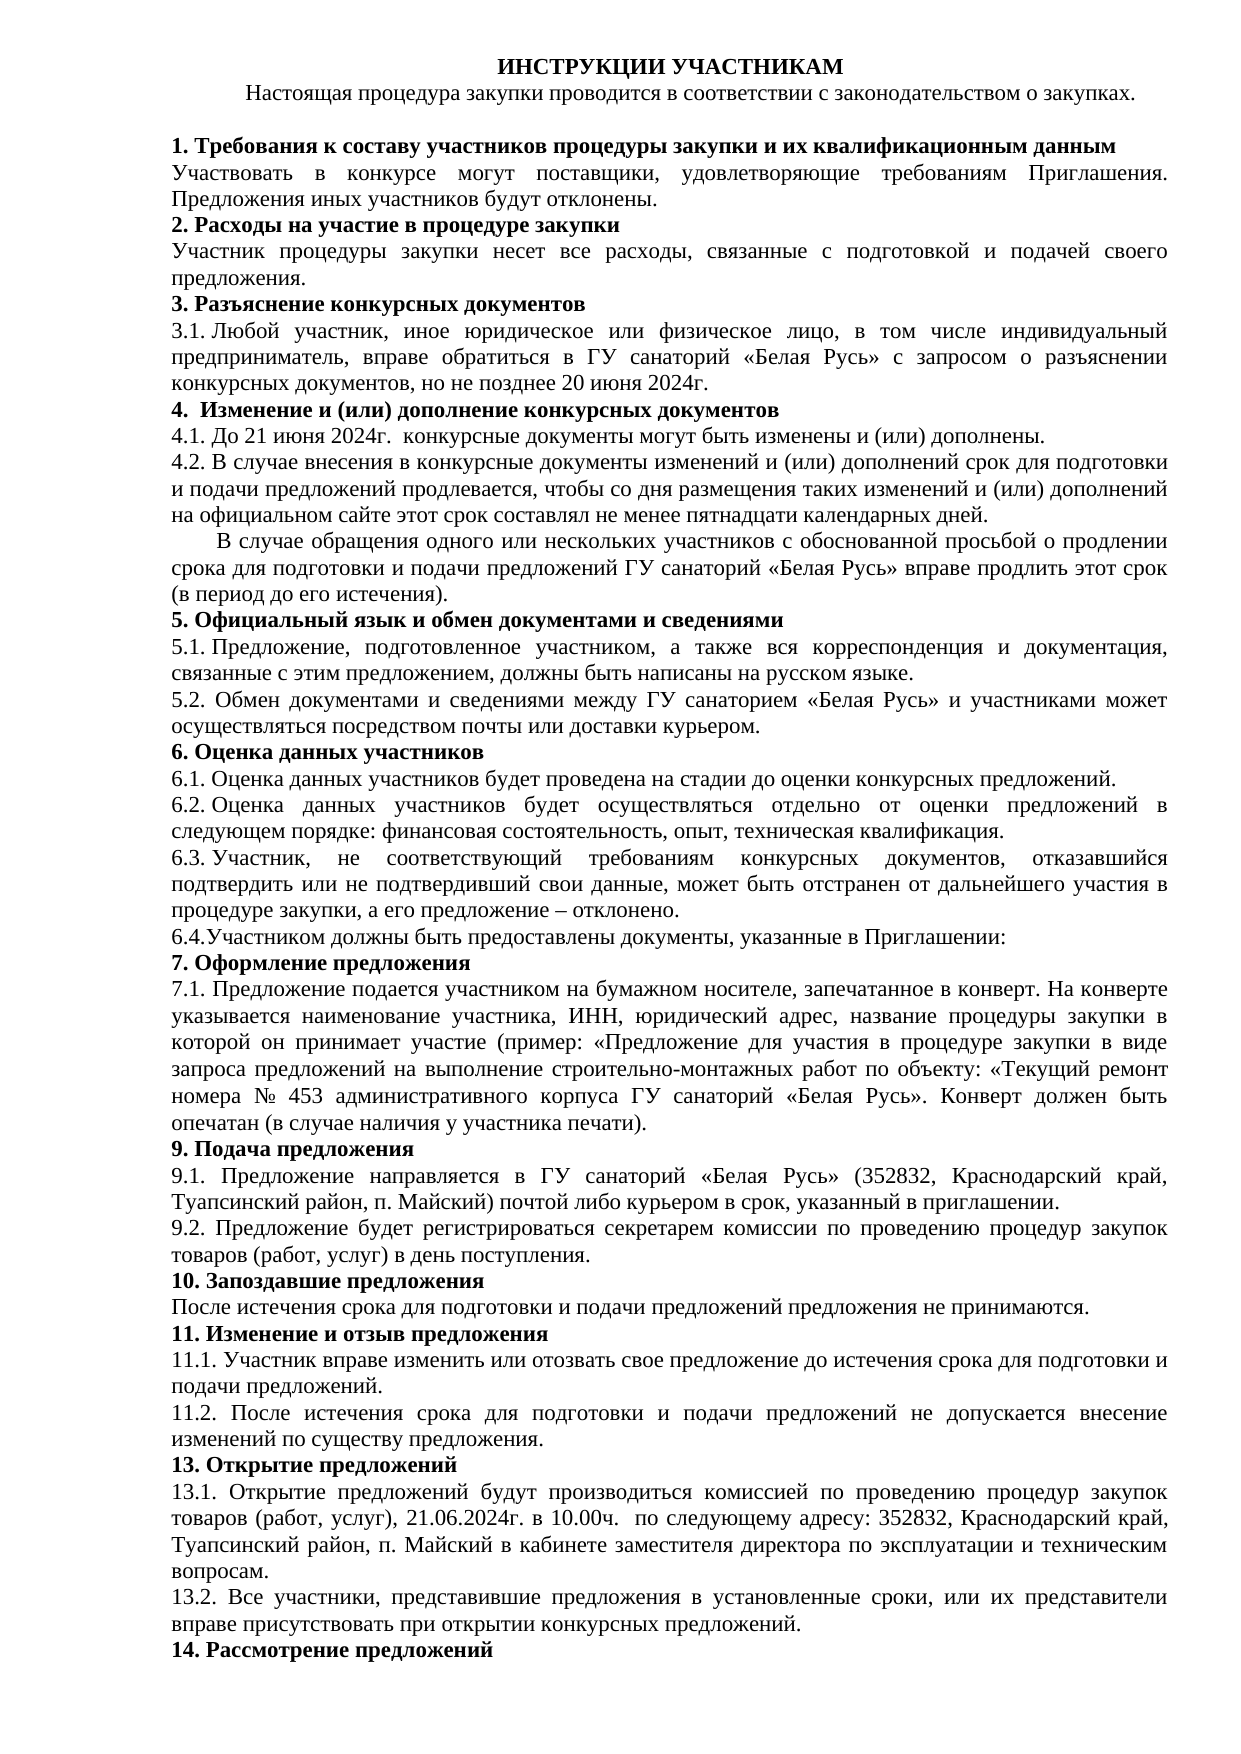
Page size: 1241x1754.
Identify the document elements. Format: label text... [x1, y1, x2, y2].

text ИНСТРУКЦИИ УЧАСТНИКАМ [171, 53, 1169, 79]
text 13.2. Все участники, представившие предложения в установленные сроки, или их представители вправе присутствовать при открытии конкурсных предложений. [171, 1583, 1169, 1636]
text 9. Подача предложения [171, 1135, 1169, 1162]
text 3.1. Любой участник, иное юридическое или физическое лицо, в том числе индивидуальный предприниматель, вправе обратиться в ГУ санаторий «Белая Русь» с запросом о разъяснении конкурсных документов, но не позднее 20 июня 2024г. [171, 317, 1169, 396]
text Участвовать в конкурсе могут поставщики, удовлетворяющие требованиям Приглашения. Предложения иных участников будут отклонены. [171, 158, 1169, 211]
text В случае обращения одного или нескольких участников с обоснованной просьбой о продлении срока для подготовки и подачи предложений ГУ санаторий «Белая Русь» вправе продлить этот срок (в период до его истечения). [171, 527, 1169, 607]
text 11.1. Участник вправе изменить или отозвать свое предложение до истечения срока для подготовки и подачи предложений. [171, 1346, 1169, 1399]
text 9.2. Предложение будет регистрироваться секретарем комиссии по проведению процедур закупок товаров (работ, услуг) в день поступления. [171, 1214, 1169, 1267]
text 6. Оценка данных участников [171, 738, 1169, 765]
text После истечения срока для подготовки и подачи предложений предложения не принимаются. [171, 1293, 1169, 1320]
text 10. Запоздавшие предложения [171, 1267, 1169, 1293]
text Участник процедуры закупки несет все расходы, связанные с подготовкой и подачей своего предложения. [171, 238, 1169, 290]
text Настоящая процедура закупки проводится в соответствии с законодательством о закупках. [171, 79, 1169, 106]
text 4.2. В случае внесения в конкурсные документы изменений и (или) дополнений срок для подготовки и подачи предложений продлевается, чтобы со дня размещения таких изменений и (или) дополнений на официальном сайте этот срок составлял не менее пятнадцати календарных дней. [171, 448, 1169, 527]
text 1. Требования к составу участников процедуры закупки и их квалификационным данным [171, 132, 1169, 158]
text 4. Изменение и (или) дополнение конкурсных документов [171, 396, 1169, 422]
text 11. Изменение и отзыв предложения [171, 1320, 1169, 1346]
text 13.1. Открытие предложений будут производиться комиссией по проведению процедур закупок товаров (работ, услуг), 21.06.2024г. в 10.00ч. по следующему адресу: 352832, Краснодарский край, Туапсинский район, п. Майский в кабинете заместителя директора по эксплуатации и техническим вопросам. [171, 1478, 1169, 1583]
text 11.2. После истечения срока для подготовки и подачи предложений не допускается внесение изменений по существу предложения. [171, 1399, 1169, 1452]
text 14. Рассмотрение предложений [171, 1636, 1169, 1662]
text 5.1. Предложение, подготовленное участником, а также вся корреспонденция и документация, связанные с этим предложением, должны быть написаны на русском языке. [171, 633, 1169, 686]
text 6.3. Участник, не соответствующий требованиям конкурсных документов, отказавшийся подтвердить или не подтвердивший свои данные, может быть отстранен от дальнейшего участия в процедуре закупки, а его предложение – отклонено. [171, 844, 1169, 923]
text 4.1. До 21 июня 2024г. конкурсные документы могут быть изменены и (или) дополнены. [171, 422, 1169, 448]
text 5. Официальный язык и обмен документами и сведениями [171, 607, 1169, 633]
text 6.1. Оценка данных участников будет проведена на стадии до оценки конкурсных предложений. [171, 765, 1169, 791]
text 3. Разъяснение конкурсных документов [171, 290, 1169, 317]
text 7.1. Предложение подается участником на бумажном носителе, запечатанное в конверт. На конверте указывается наименование участника, ИНН, юридический адрес, название процедуры закупки в которой он принимает участие (пример: «Предложение для участия в процедуре закупки в виде запроса предложений на выполнение строительно-монтажных работ по объекту: «Текущий ремонт номера № 453 административного корпуса ГУ санаторий «Белая Русь». Конверт должен быть опечатан (в случае наличия у участника печати). [171, 976, 1169, 1135]
text 5.2. Обмен документами и сведениями между ГУ санаторием «Белая Русь» и участниками может осуществляться посредством почты или доставки курьером. [171, 686, 1169, 738]
text 6.4.Участником должны быть предоставлены документы, указанные в Приглашении: [171, 923, 1169, 949]
text 7. Оформление предложения [171, 949, 1169, 976]
text 2. Расходы на участие в процедуре закупки [171, 211, 1169, 238]
text 13. Открытие предложений [171, 1452, 1169, 1478]
text 6.2. Оценка данных участников будет осуществляться отдельно от оценки предложений в следующем порядке: финансовая состоятельность, опыт, техническая квалификация. [171, 791, 1169, 844]
text 9.1. Предложение направляется в ГУ санаторий «Белая Русь» (352832, Краснодарский край, Туапсинский район, п. Майский) почтой либо курьером в срок, указанный в приглашении. [171, 1162, 1169, 1214]
